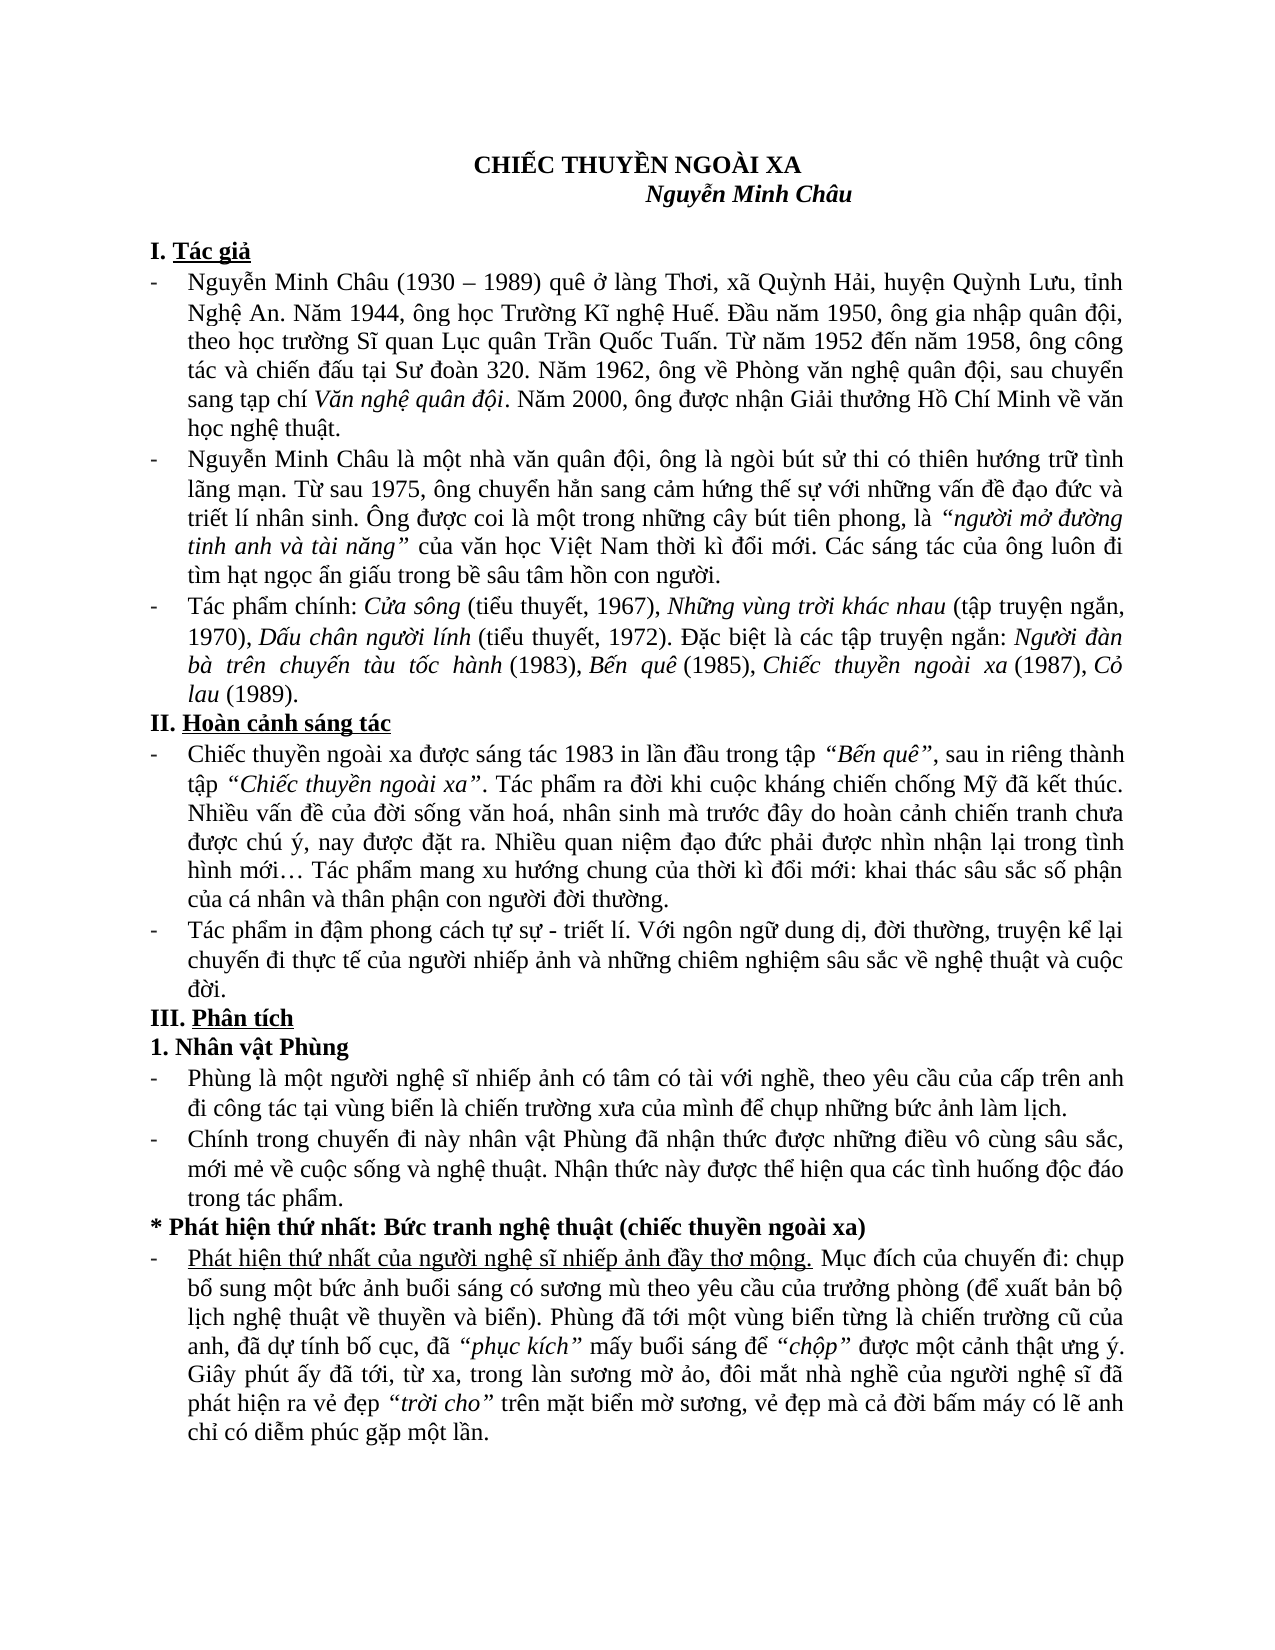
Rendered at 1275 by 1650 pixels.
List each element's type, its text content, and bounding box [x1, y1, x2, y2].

list Tác phẩm in đậm phong cách tự sự - triết lí. Với ngôn ngữ dung dị, đời thường, truyện kể lại chuyến đi thực tế của người nhiếp ảnh và những chiêm nghiệm sâu sắc về nghệ thuật và cuộc đời. [150, 913, 1125, 1003]
text III. Phân tích [150, 1003, 1125, 1032]
list Tác phẩm chính: Cửa sông (tiểu thuyết, 1967), Những vùng trời khác nhau (tập truyện ngắn, 1970), Dấu chân người lính (tiểu thuyết, 1972). Đặc biệt là các tập truyện ngắn: Người đàn bà trên chuyến tàu tốc hành (1983), Bến quê (1985), Chiếc thuyền ngoài xa (1987), Cỏ lau (1989). [150, 589, 1125, 708]
list * Phát hiện thứ nhất: Bức tranh nghệ thuật (chiếc thuyền ngoài xa) [150, 1212, 1125, 1241]
list Chính trong chuyến đi này nhân vật Phùng đã nhận thức được những điều vô cùng sâu sắc, mới mẻ về cuộc sống và nghệ thuật. Nhận thức này được thể hiện qua các tình huống độc đáo trong tác phẩm. [150, 1122, 1125, 1212]
text I. Tác giả [150, 236, 1125, 265]
text 1. Nhân vật Phùng [150, 1032, 1125, 1061]
list Phùng là một người nghệ sĩ nhiếp ảnh có tâm có tài với nghề, theo yêu cầu của cấp trên anh đi công tác tại vùng biển là chiến trường xưa của mình để chụp những bức ảnh làm lịch. [150, 1061, 1125, 1122]
list Phát hiện thứ nhất của người nghệ sĩ nhiếp ảnh đầy thơ mộng. Mục đích của chuyến đi: chụp bổ sung một bức ảnh buổi sáng có sương mù theo yêu cầu của trưởng phòng (để xuất bản bộ lịch nghệ thuật về thuyền và biển). Phùng đã tới một vùng biển từng là chiến trường cũ của anh, đã dự tính bố cục, đã “phục kích” mấy buổi sáng để “chộp” được một cảnh thật ưng ý. Giây phút ấy đã tới, từ xa, trong làn sương mờ ảo, đôi mắt nhà nghề của người nghệ sĩ đã phát hiện ra vẻ đẹp “trời cho” trên mặt biển mờ sương, vẻ đẹp mà cả đời bấm máy có lẽ anh chỉ có diễm phúc gặp một lần. [150, 1241, 1125, 1446]
text Nguyễn Minh Châu [300, 179, 1125, 207]
list Chiếc thuyền ngoài xa được sáng tác 1983 in lần đầu trong tập “Bến quê”, sau in riêng thành tập “Chiếc thuyền ngoài xa”. Tác phẩm ra đời khi cuộc kháng chiến chống Mỹ đã kết thúc. Nhiều vấn đề của đời sống văn hoá, nhân sinh mà trước đây do hoàn cảnh chiến tranh chưa được chú ý, nay được đặt ra. Nhiều quan niệm đạo đức phải được nhìn nhận lại trong tình hình mới… Tác phẩm mang xu hướng chung của thời kì đổi mới: khai thác sâu sắc số phận của cá nhân và thân phận con người đời thường. [150, 737, 1125, 913]
list Nguyễn Minh Châu (1930 – 1989) quê ở làng Thơi, xã Quỳnh Hải, huyện Quỳnh Lưu, tỉnh Nghệ An. Năm 1944, ông học Trường Kĩ nghệ Huế. Đầu năm 1950, ông gia nhập quân đội, theo học trường Sĩ quan Lục quân Trần Quốc Tuấn. Từ năm 1952 đến năm 1958, ông công tác và chiến đấu tại Sư đoàn 320. Năm 1962, ông về Phòng văn nghệ quân đội, sau chuyển sang tạp chí Văn nghệ quân đội. Năm 2000, ông được nhận Giải thưởng Hồ Chí Minh về văn học nghệ thuật. [150, 265, 1125, 441]
list Nguyễn Minh Châu là một nhà văn quân đội, ông là ngòi bút sử thi có thiên hướng trữ tình lãng mạn. Từ sau 1975, ông chuyển hẳn sang cảm hứng thế sự với những vấn đề đạo đức và triết lí nhân sinh. Ông được coi là một trong những cây bút tiên phong, là “người mở đường tinh anh và tài năng” của văn học Việt Nam thời kì đổi mới. Các sáng tác của ông luôn đi tìm hạt ngọc ẩn giấu trong bề sâu tâm hồn con người. [150, 441, 1125, 589]
text II. Hoàn cảnh sáng tác [150, 708, 1125, 737]
text CHIẾC THUYỀN NGOÀI XA [150, 150, 1125, 179]
